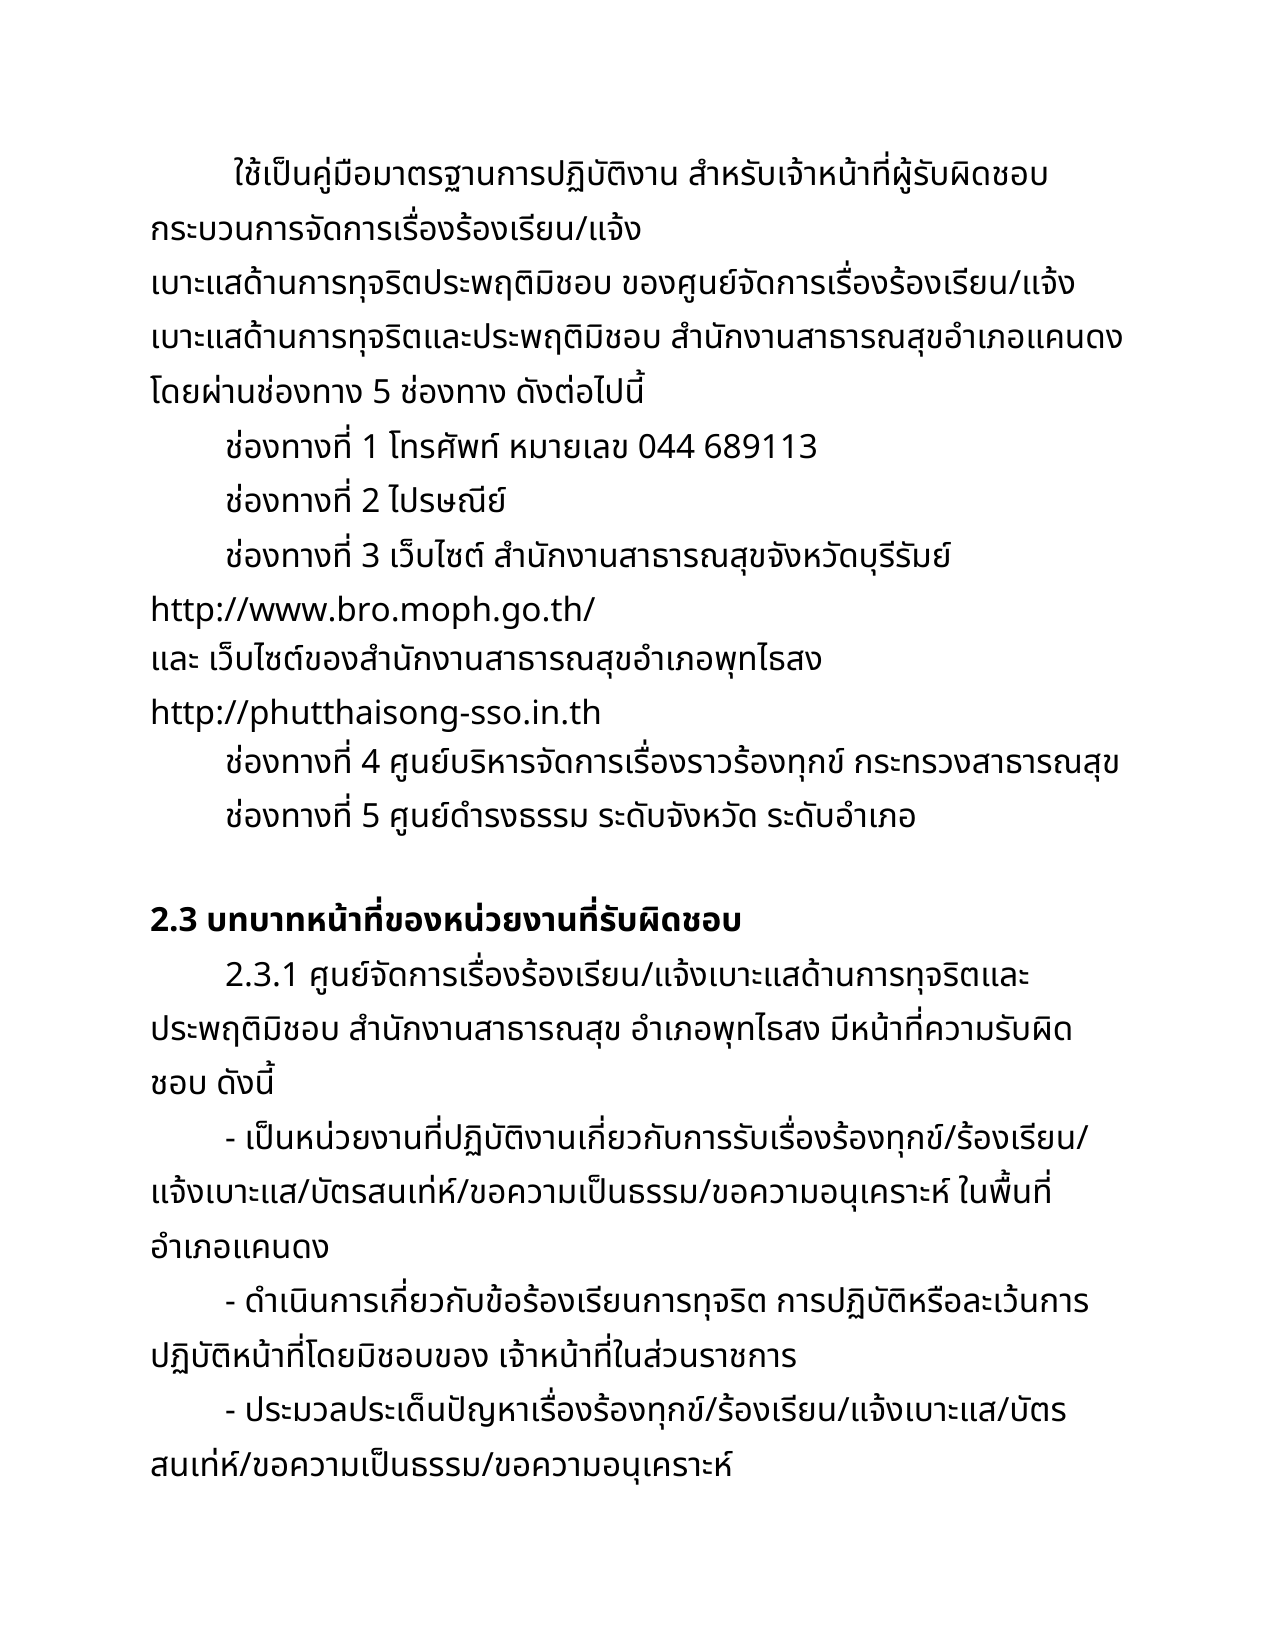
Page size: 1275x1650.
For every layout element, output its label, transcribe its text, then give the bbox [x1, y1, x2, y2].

text - ประมวลประเด็นปัญหาเรื่องร้องทุกข์/ร้องเรียน/แจ้งเบาะแส/บัตรสนเท่ห์/ขอความเป็นธรรม/ขอความอนุเคราะห์ [150, 1386, 1125, 1491]
text ช่องทางที่ 1 โทรศัพท์ หมายเลข 044 689113 [150, 422, 1125, 473]
text ช่องทางที่ 5 ศูนย์ดำรงธรรม ระดับจังหวัด ระดับอำเภอ [150, 792, 1125, 843]
text ช่องทางที่ 3 เว็บไซต์ สำนักงานสาธารณสุขจังหวัดบุรีรัมย์ http://www.bro.moph.go.th/ [150, 532, 1125, 631]
text - เป็นหน่วยงานที่ปฏิบัติงานเกี่ยวกับการรับเรื่องร้องทุกข์/ร้องเรียน/แจ้งเบาะแส/บัตรสนเท่ห์/ขอความเป็นธรรม/ขอความอนุเคราะห์ ในพื้นที่อำเภอแคนดง [150, 1114, 1125, 1273]
text เบาะแสด้านการทุจริตประพฤติมิชอบ ของศูนย์จัดการเรื่องร้องเรียน/แจ้งเบาะแสด้านการทุจริตและประพฤติมิชอบ สำนักงานสาธารณสุขอำเภอแคนดง โดยผ่านช่องทาง 5 ช่องทาง ดังต่อไปนี้ [150, 259, 1125, 418]
text 2.3.1 ศูนย์จัดการเรื่องร้องเรียน/แจ้งเบาะแสด้านการทุจริตและประพฤติมิชอบ สำนักงานสาธารณสุข อำเภอพุทไธสง มีหน้าที่ความรับผิดชอบ ดังนี้ [150, 950, 1125, 1110]
text ช่องทางที่ 4 ศูนย์บริหารจัดการเรื่องราวร้องทุกข์ กระทรวงสาธารณสุข [150, 738, 1125, 788]
text ใช้เป็นคู่มือมาตรฐานการปฏิบัติงาน สำหรับเจ้าหน้าที่ผู้รับผิดชอบกระบวนการจัดการเรื่องร้องเรียน/แจ้ง [150, 150, 1125, 255]
text 2.3 บทบาทหน้าที่ของหน่วยงานที่รับผิดชอบ [150, 896, 1125, 946]
text - ดำเนินการเกี่ยวกับข้อร้องเรียนการทุจริต การปฏิบัติหรือละเว้นการปฏิบัติหน้าที่โดยมิชอบของ เจ้าหน้าที่ในส่วนราชการ [150, 1277, 1125, 1382]
text และ เว็บไซต์ของสำนักงานสาธารณสุขอำเภอพุทไธสง http://phutthaisong-sso.in.th [150, 635, 1125, 734]
text ช่องทางที่ 2 ไปรษณีย์ [150, 477, 1125, 528]
